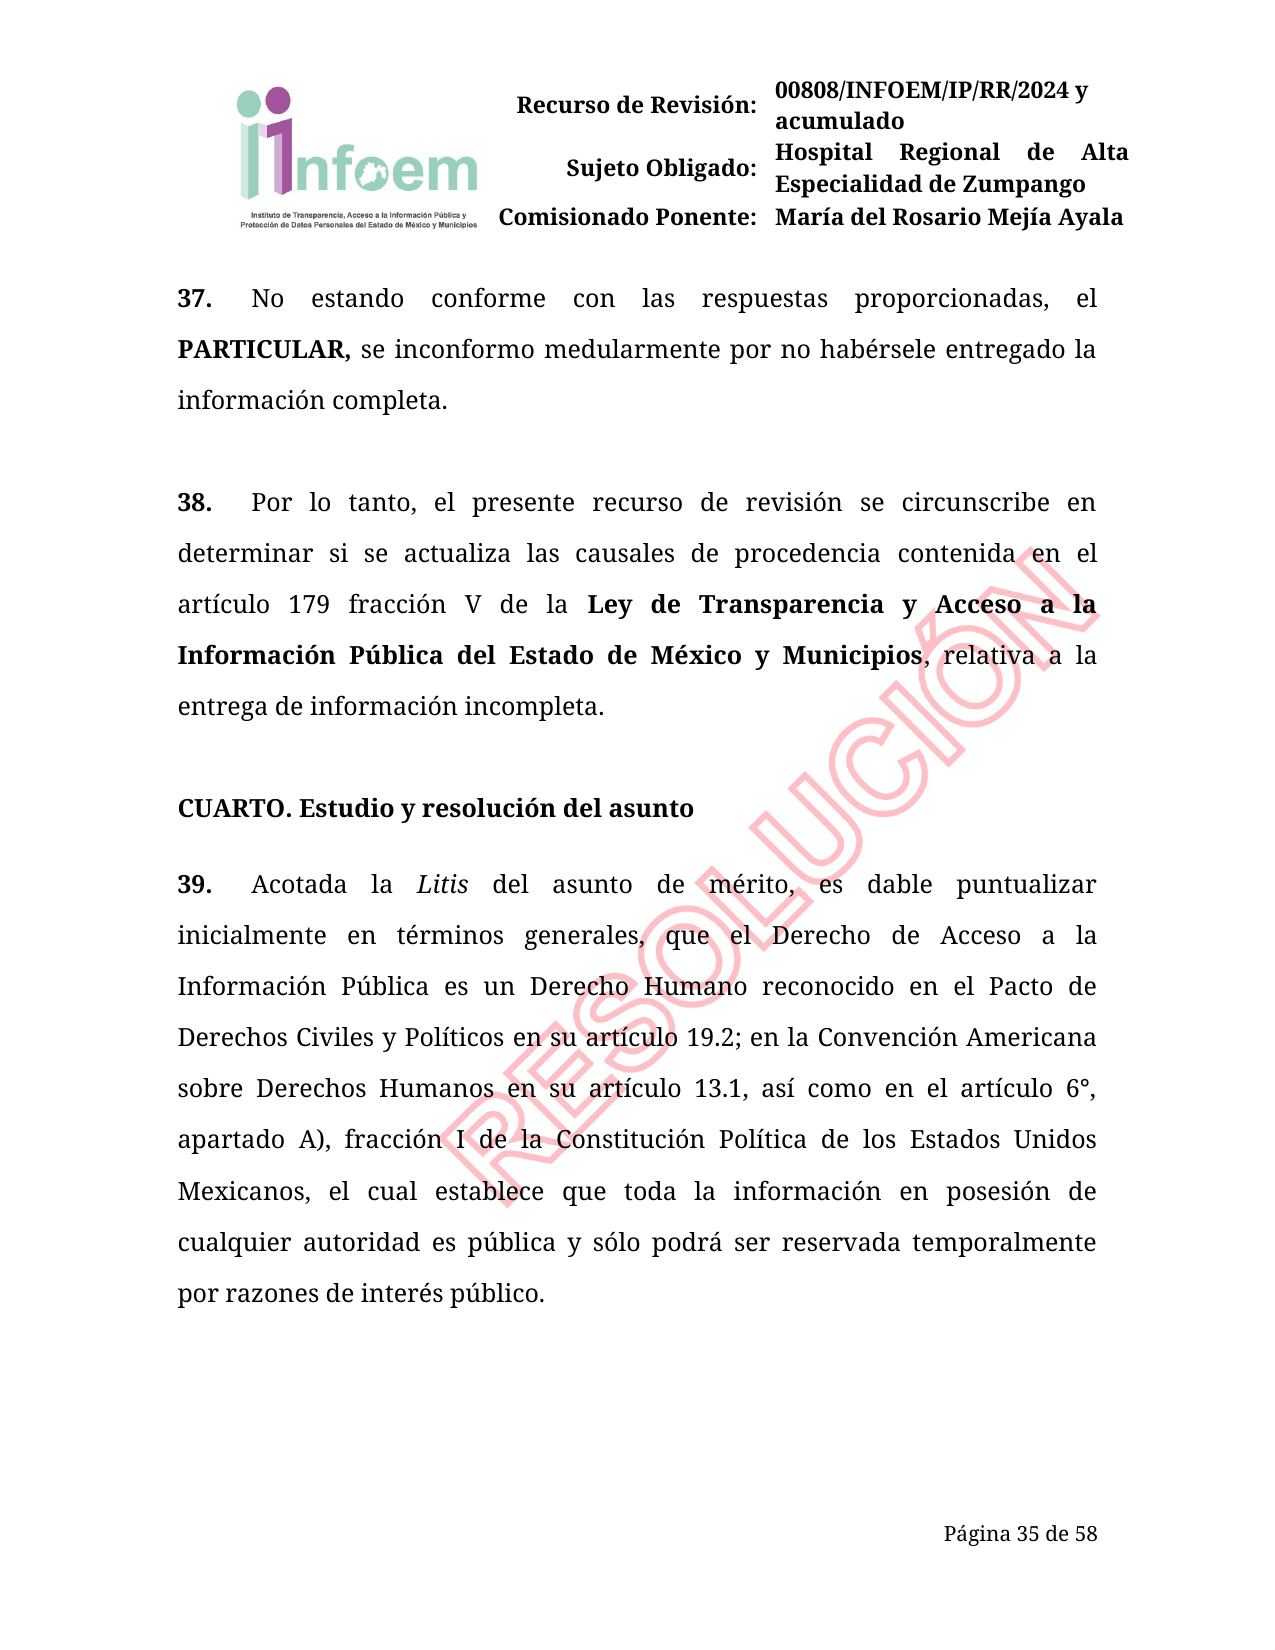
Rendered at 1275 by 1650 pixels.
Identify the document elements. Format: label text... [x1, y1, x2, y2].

picture [117, 26, 1275, 1650]
list Acotada la Litis del asunto de mérito, es dable puntualizar inicialmente en términos generales, que el Derecho de Acceso a la Información Pública es un Derecho Humano reconocido en el Pacto de Derechos Civiles y Políticos en su artículo 19.2; en la Convención Americana sobre Derechos Humanos en su artículo 13.1, así como en el artículo 6°, apartado A), fracción I de la Constitución Política de los Estados Unidos Mexicanos, el cual establece que toda la información en posesión de cualquier autoridad es pública y sólo podrá ser reservada temporalmente por razones de interés público. [177, 867, 1098, 1309]
list No estando conforme con las respuestas proporcionadas, el PARTICULAR, se inconformo medularmente por no habérsele entregado la información completa. [177, 281, 1098, 417]
list Por lo tanto, el presente recurso de revisión se circunscribe en determinar si se actualiza las causales de procedencia contenida en el artículo 179 fracción V de la Ley de Transparencia y Acceso a la Información Pública del Estado de México y Municipios, relativa a la entrega de información incompleta. [177, 485, 1098, 723]
text CUARTO. Estudio y resolución del asunto [177, 791, 1098, 825]
